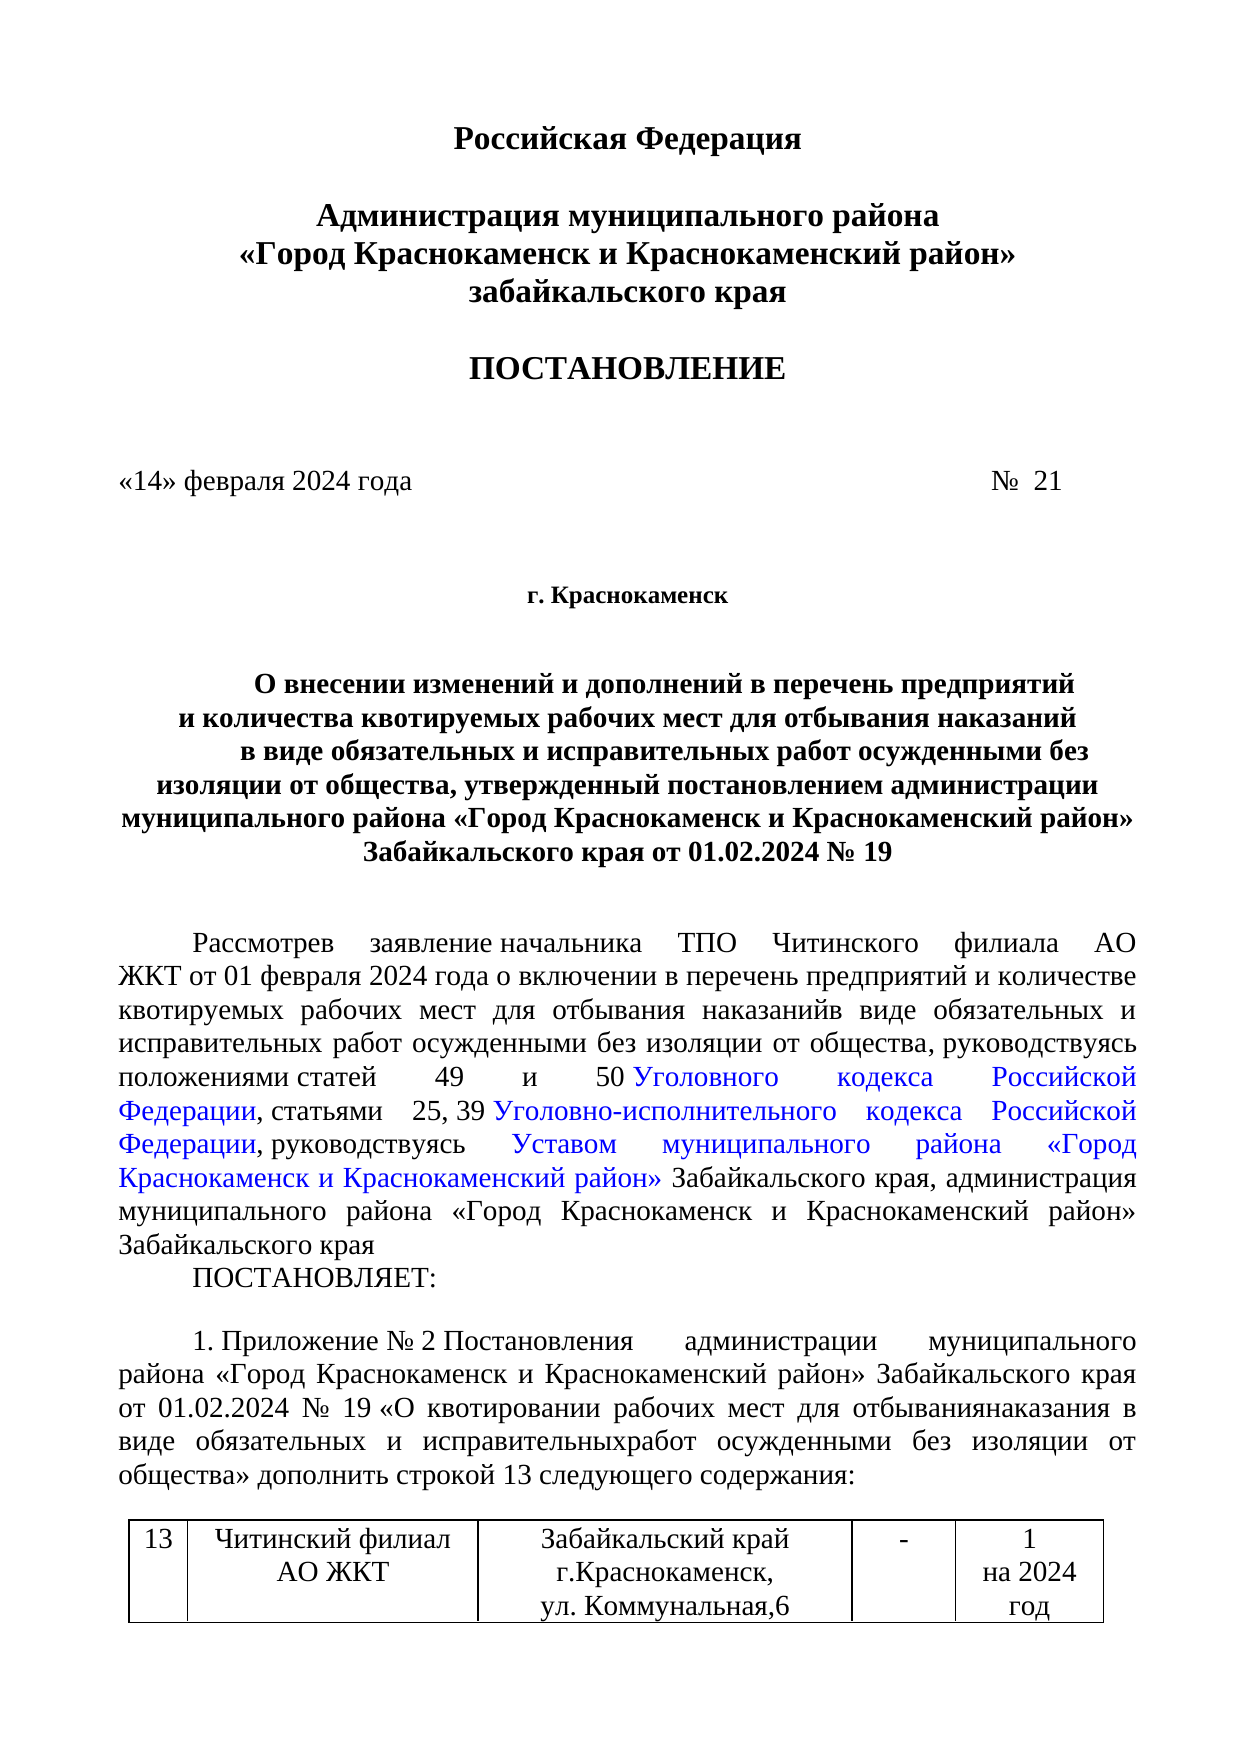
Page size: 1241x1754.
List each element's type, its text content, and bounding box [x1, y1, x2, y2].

text 1. Приложение № 2 Постановления администрации муниципального района «Город Краснокаменск и Краснокаменский район» Забайкальского края от 01.02.2024 № 19 «О квотировании рабочих мест для отбываниянаказания в виде обязательных и исправительныхработ осужденными без изоляции от общества» дополнить строкой 13 следующего содержания: [118, 1323, 1137, 1490]
text «Город Краснокаменск и Краснокаменский район» забайкальского края [118, 233, 1137, 310]
text ПОСТАНОВЛЕНИЕ [118, 348, 1137, 386]
text Российская Федерация [118, 118, 1137, 156]
table_header 1 на 2024 год [956, 1521, 1103, 1621]
text г. Краснокаменск [118, 580, 1137, 609]
text Администрация муниципального района [118, 195, 1137, 233]
table_header 13 [130, 1521, 187, 1621]
text О внесении изменений и дополнений в перечень предприятий и количества квотируемых рабочих мест для отбывания наказаний [118, 666, 1137, 733]
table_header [188, 1521, 477, 1621]
text в виде обязательных и исправительных работ осужденными без изоляции от общества, утвержденный постановлением администрации муниципального района «Город Краснокаменск и Краснокаменский район» Забайкальского края от 01.02.2024 № 19 [118, 733, 1137, 867]
text Рассмотрев заявление начальника ТПО Читинского филиала АО ЖКТ от 01 февраля 2024 года о включении в перечень предприятий и количестве квотируемых рабочих мест для отбывания наказанийв виде обязательных и исправительных работ осужденными без изоляции от общества, руководствуясь положениями статей 49 и 50 Уголовного кодекса Российской Федерации, статьями 25, 39 Уголовно-исполнительного кодекса Российской Федерации, руководствуясь Уставом муниципального района «Город Краснокаменск и Краснокаменский район» Забайкальского края, администрация муниципального района «Город Краснокаменск и Краснокаменский район» Забайкальского края [118, 925, 1137, 1260]
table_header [479, 1521, 851, 1621]
text «14» февраля 2024 года № 21 [118, 463, 1122, 497]
table_header - [853, 1521, 955, 1621]
text ПОСТАНОВЛЯЕТ: [118, 1260, 1137, 1294]
